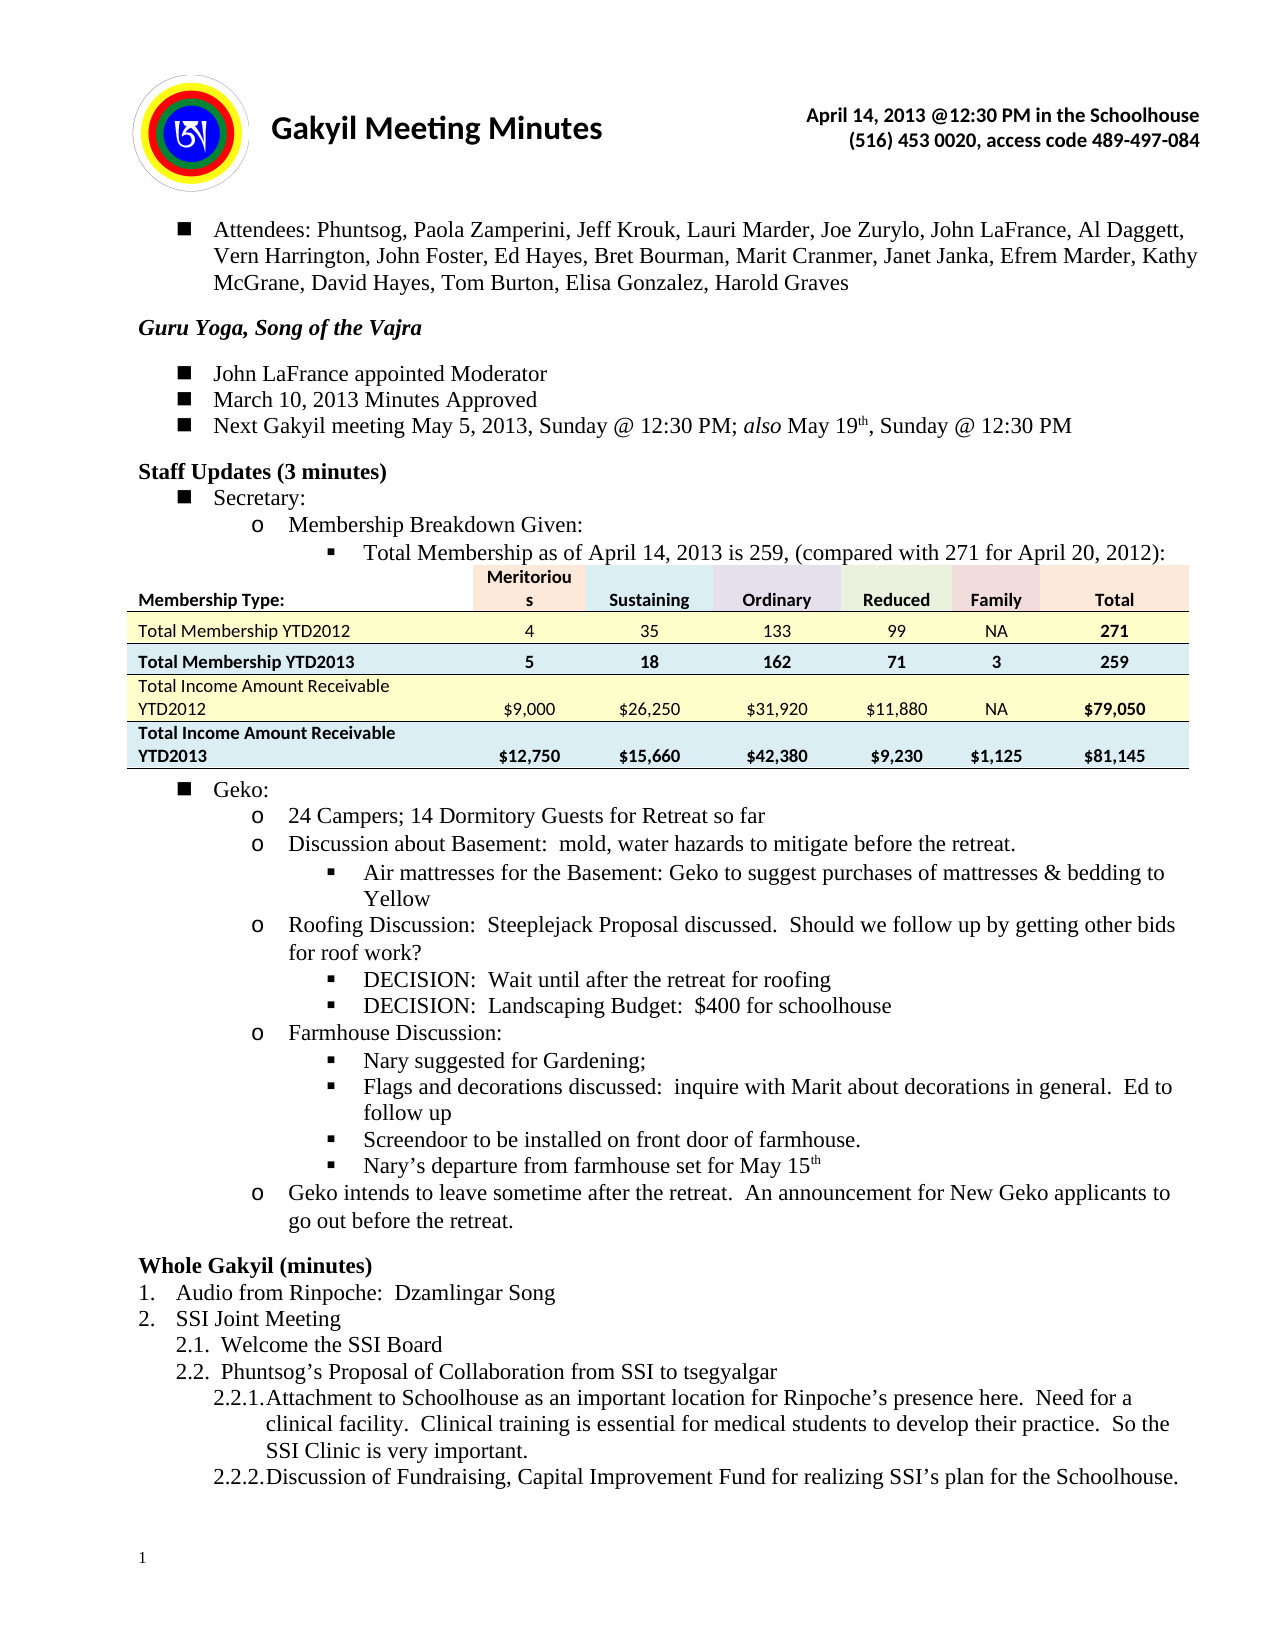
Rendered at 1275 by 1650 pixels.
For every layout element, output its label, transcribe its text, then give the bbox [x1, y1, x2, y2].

list Geko: [176, 776, 1200, 802]
list Attachment to Schoolhouse as an important location for Rinpoche’s presence here. Need for a clinical facility. Clinical training is essential for medical students to develop their practice. So the SSI Clinic is very important. [213, 1384, 1200, 1463]
table_cell 133 [713, 612, 841, 642]
table_cell $26,250 [586, 675, 713, 721]
table_cell Total Membership YTD2013 [127, 644, 473, 674]
table_header Total [1040, 565, 1189, 611]
table_cell Total Income Amount Receivable YTD2012 [127, 675, 473, 721]
list 24 Campers; 14 Dormitory Guests for Retreat so far [251, 802, 1200, 830]
list Next Gakyil meeting May 5, 2013, Sunday @ 12:30 PM; also May 19th, Sunday @ 12:30 PM [176, 412, 1200, 439]
list Farmhouse Discussion: [251, 1018, 1200, 1047]
table_header Family [952, 565, 1040, 611]
text Whole Gakyil (minutes) [138, 1252, 1200, 1279]
table_header Meritorious [473, 565, 586, 611]
table_cell $11,880 [841, 675, 952, 721]
table_header Reduced [841, 565, 952, 611]
list Total Membership as of April 14, 2013 is 259, (compared with 271 for April 20, 2012): [326, 539, 1200, 565]
list Attendees: Phuntsog, Paola Zamperini, Jeff Krouk, Lauri Marder, Joe Zurylo, John LaFrance, Al Daggett, Vern Harrington, John Foster, Ed Hayes, Bret Bourman, Marit Cranmer, Janet Janka, Efrem Marder, Kathy McGrane, David Hayes, Tom Burton, Elisa Gonzalez, Harold Graves [176, 216, 1200, 295]
list Discussion about Basement: mold, water hazards to mitigate before the retreat. [251, 830, 1200, 858]
table_cell $12,750 [473, 722, 586, 767]
text Guru Yoga, Song of the Vajra [138, 314, 1200, 341]
picture [132, 75, 249, 192]
table_cell $42,380 [713, 722, 841, 767]
table_header Ordinary [713, 565, 841, 611]
table_cell $1,125 [952, 722, 1040, 767]
table_cell 99 [841, 612, 952, 642]
list DECISION: Wait until after the retreat for roofing [326, 966, 1200, 992]
table_cell 71 [841, 644, 952, 674]
table_cell NA [952, 675, 1040, 721]
table_cell 5 [473, 644, 586, 674]
list Nary suggested for Gardening; [326, 1047, 1200, 1073]
list Air mattresses for the Basement: Geko to suggest purchases of mattresses & bedding to Yellow [326, 858, 1200, 911]
table_cell 18 [586, 644, 713, 674]
table_cell 162 [713, 644, 841, 674]
table_cell 259 [1040, 644, 1189, 674]
list Welcome the SSI Board [176, 1331, 1200, 1358]
table_cell 35 [586, 612, 713, 642]
list Nary’s departure from farmhouse set for May 15th [326, 1152, 1200, 1178]
list Screendoor to be installed on front door of farmhouse. [326, 1126, 1200, 1152]
table_cell 4 [473, 612, 586, 642]
table_cell 3 [952, 644, 1040, 674]
list Roofing Discussion: Steeplejack Proposal discussed. Should we follow up by getting other bids for roof work? [251, 911, 1200, 966]
table_cell $79,050 [1040, 675, 1189, 721]
list DECISION: Landscaping Budget: $400 for schoolhouse [326, 992, 1200, 1018]
table_header Membership Type: [127, 565, 473, 611]
list Audio from Rinpoche: Dzamlingar Song [138, 1279, 1200, 1305]
table_cell $15,660 [586, 722, 713, 767]
table_cell $9,000 [473, 675, 586, 721]
text Staff Updates (3 minutes) [138, 458, 1200, 484]
table_header Sustaining [586, 565, 713, 611]
list Geko intends to leave sometime after the retreat. An announcement for New Geko applicants to go out before the retreat. [251, 1178, 1200, 1233]
list Membership Breakdown Given: [251, 511, 1200, 539]
table_cell $9,230 [841, 722, 952, 767]
list March 10, 2013 Minutes Approved [176, 386, 1200, 412]
list Secretary: [176, 484, 1200, 511]
list Flags and decorations discussed: inquire with Marit about decorations in general. Ed to follow up [326, 1073, 1200, 1126]
table_cell $81,145 [1040, 722, 1189, 767]
list SSI Joint Meeting [138, 1305, 1200, 1331]
table_cell 271 [1040, 612, 1189, 642]
table_cell Total Membership YTD2012 [127, 612, 473, 642]
table_cell NA [952, 612, 1040, 642]
list John LaFrance appointed Moderator [176, 360, 1200, 386]
table_cell $31,920 [713, 675, 841, 721]
table_cell Total Income Amount Receivable YTD2013 [127, 722, 473, 767]
list Discussion of Fundraising, Capital Improvement Fund for realizing SSI’s plan for the Schoolhouse. [213, 1463, 1200, 1489]
list Phuntsog’s Proposal of Collaboration from SSI to tsegyalgar [176, 1358, 1200, 1384]
